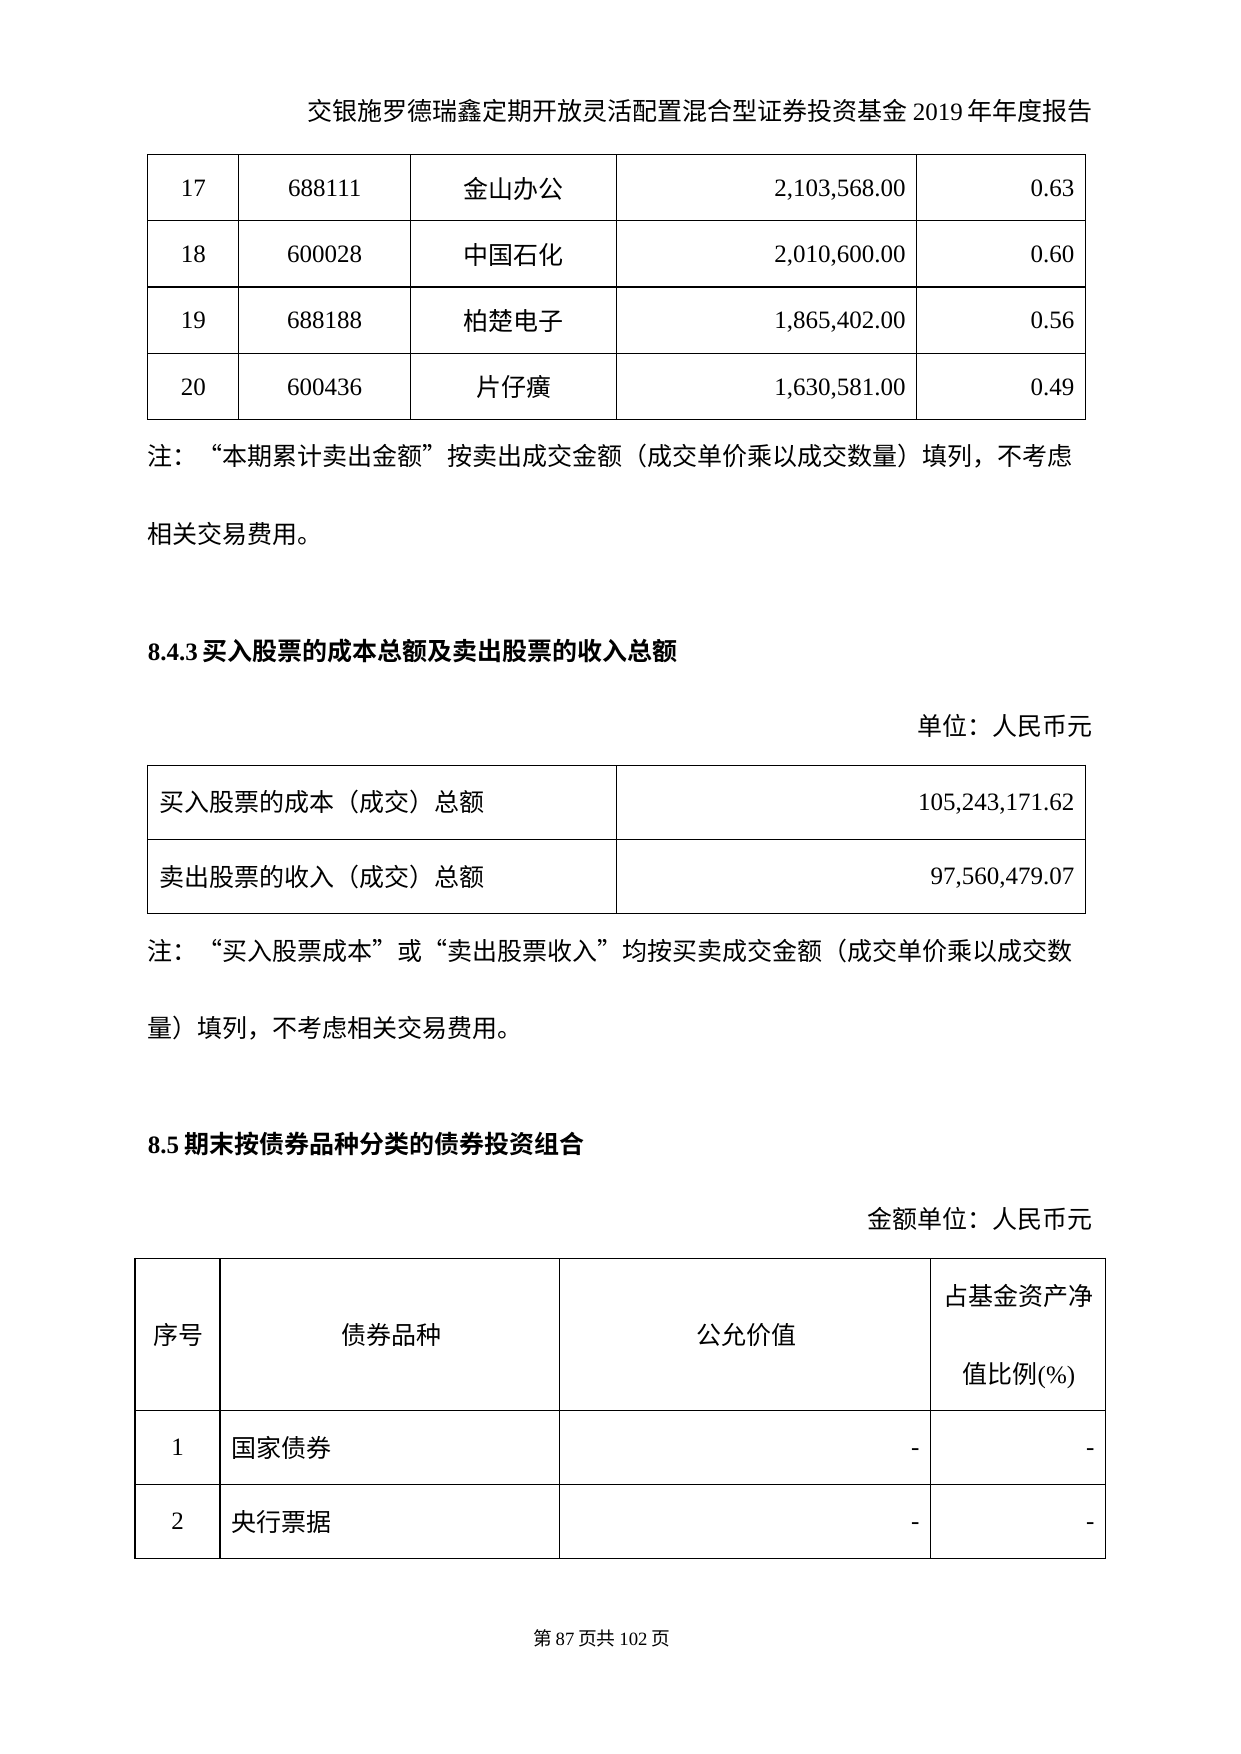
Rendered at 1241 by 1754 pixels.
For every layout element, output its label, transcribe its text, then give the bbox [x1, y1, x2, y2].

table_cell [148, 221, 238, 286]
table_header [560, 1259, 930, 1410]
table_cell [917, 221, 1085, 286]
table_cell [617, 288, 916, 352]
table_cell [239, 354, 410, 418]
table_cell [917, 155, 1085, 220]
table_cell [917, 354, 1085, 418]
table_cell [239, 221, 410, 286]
subtitle 8.5期末按债券品种分类的债券投资组合 [148, 1110, 1092, 1175]
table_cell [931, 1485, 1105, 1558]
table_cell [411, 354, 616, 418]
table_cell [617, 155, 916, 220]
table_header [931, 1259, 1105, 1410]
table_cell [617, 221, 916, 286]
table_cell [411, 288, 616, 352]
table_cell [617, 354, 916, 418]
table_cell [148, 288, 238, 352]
text 注：“本期累计卖出金额”按卖出成交金额（成交单价乘以成交数量）填列，不考虑相关交易费用。 [148, 422, 1092, 565]
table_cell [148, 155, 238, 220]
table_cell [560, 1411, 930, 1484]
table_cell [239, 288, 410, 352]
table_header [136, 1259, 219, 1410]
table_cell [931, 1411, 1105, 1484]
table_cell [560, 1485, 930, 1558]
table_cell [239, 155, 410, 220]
text 单位：人民币元 [149, 692, 1092, 757]
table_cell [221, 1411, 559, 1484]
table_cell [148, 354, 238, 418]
text 金额单位：人民币元 [149, 1186, 1092, 1251]
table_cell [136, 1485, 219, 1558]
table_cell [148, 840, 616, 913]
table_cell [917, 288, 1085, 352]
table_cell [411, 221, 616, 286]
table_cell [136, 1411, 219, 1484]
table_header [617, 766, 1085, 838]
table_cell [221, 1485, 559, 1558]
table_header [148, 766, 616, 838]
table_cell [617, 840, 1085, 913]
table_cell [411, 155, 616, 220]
subtitle 8.4.3买入股票的成本总额及卖出股票的收入总额 [148, 617, 1092, 682]
text 注：“买入股票成本”或“卖出股票收入”均按买卖成交金额（成交单价乘以成交数量）填列，不考虑相关交易费用。 [148, 917, 1092, 1059]
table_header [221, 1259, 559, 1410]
